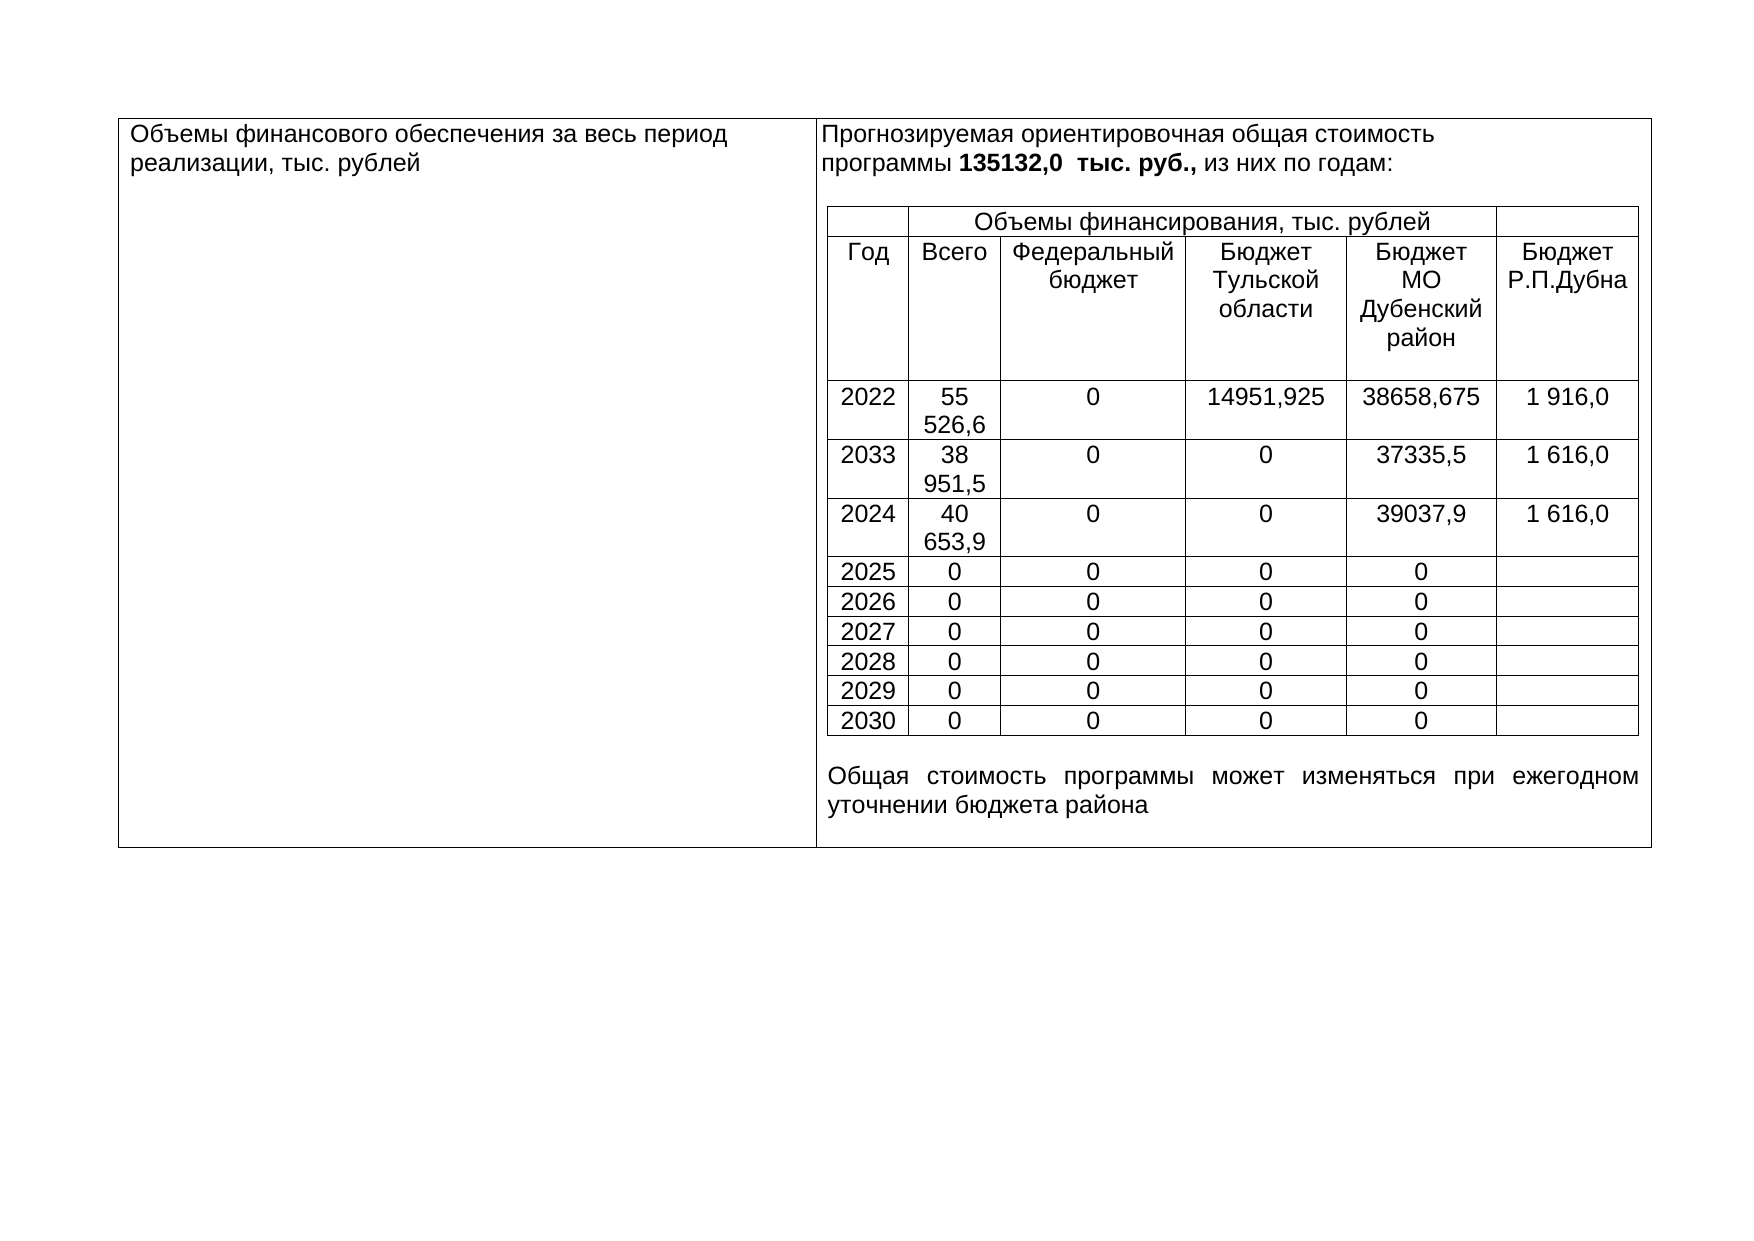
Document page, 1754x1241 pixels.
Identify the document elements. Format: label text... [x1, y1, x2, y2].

table_cell Прогнозируемая ориентировочная общая стоимость программы 135132,0 тыс. руб., из них по годам: Общая стоимость программы может изменяться при ежегодном уточнении бюджета района [817, 119, 1651, 847]
table_cell Объемы финансового обеспечения за весь период реализации, тыс. рублей [119, 119, 816, 847]
